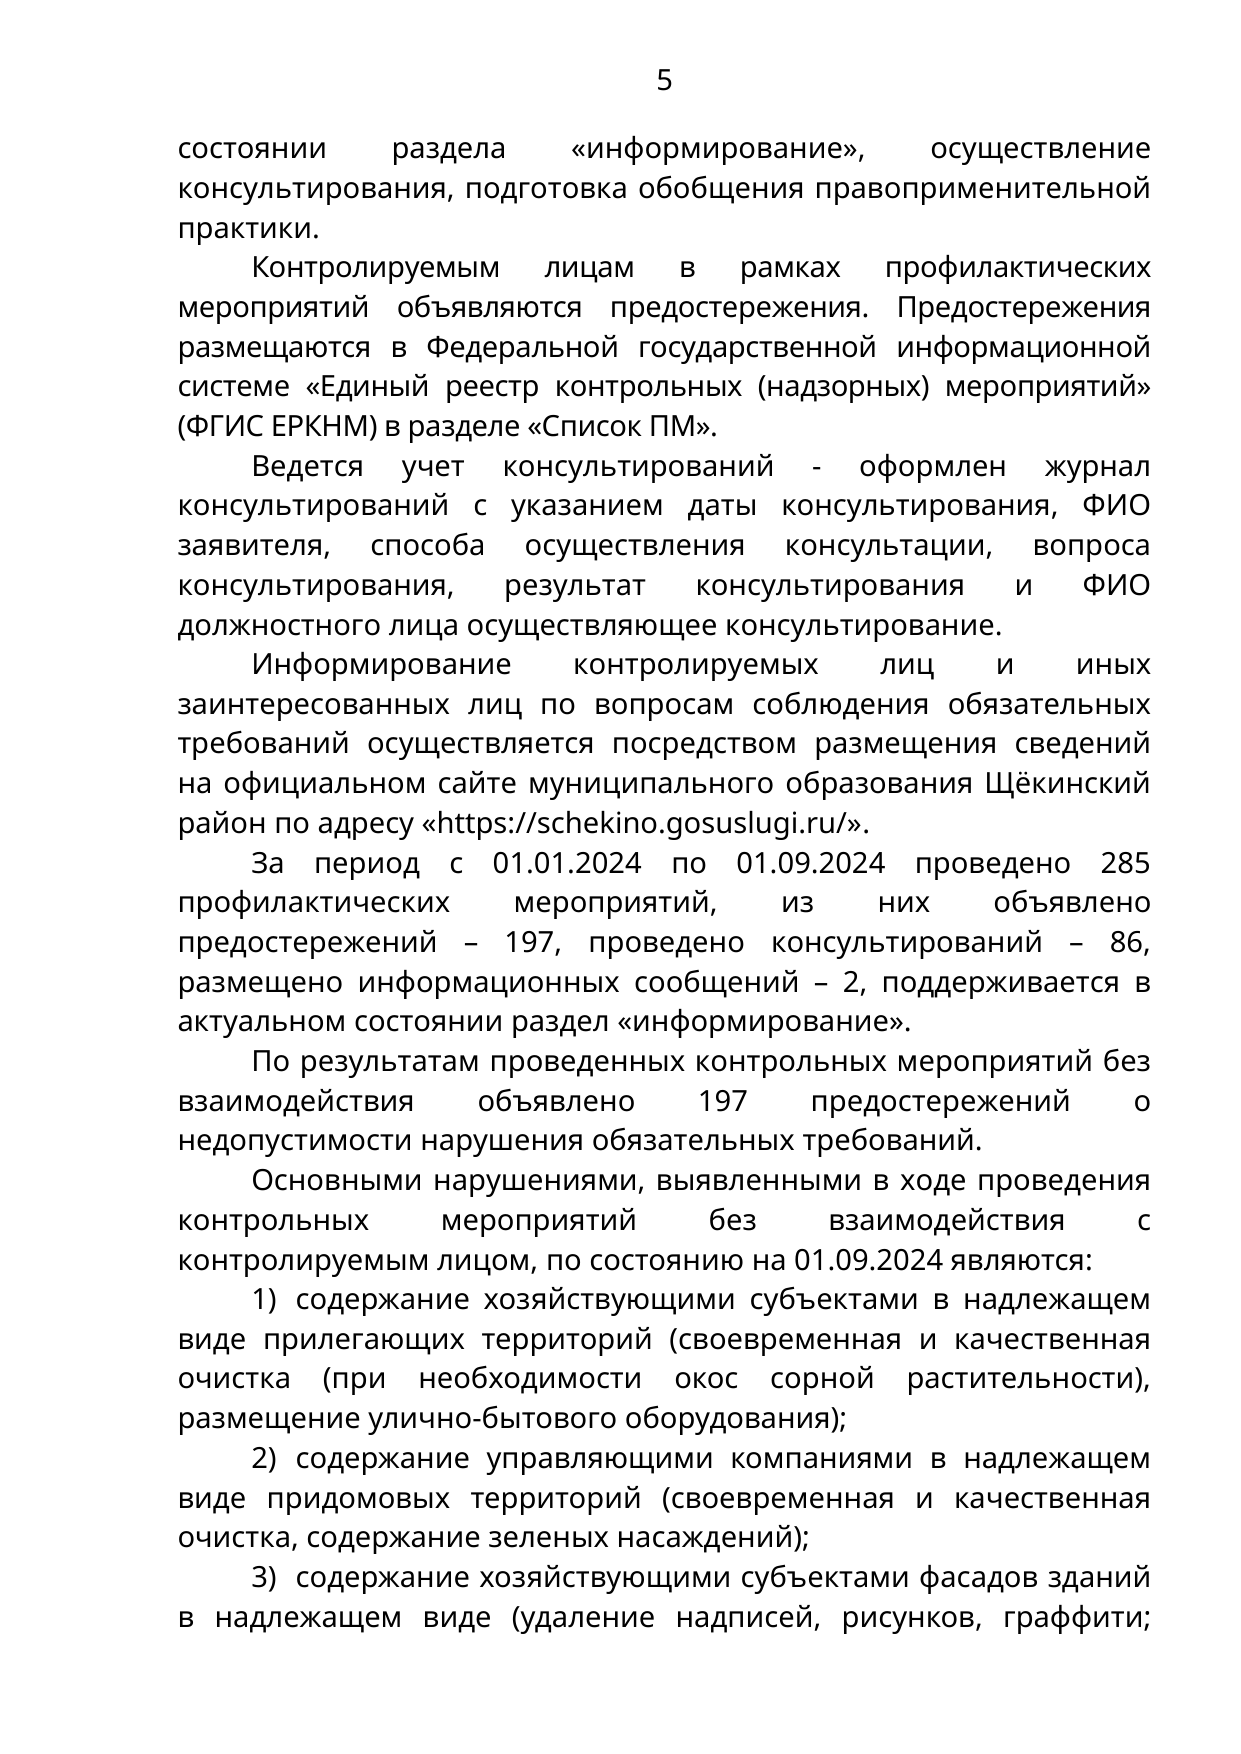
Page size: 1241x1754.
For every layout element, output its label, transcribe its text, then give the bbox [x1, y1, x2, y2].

list содержание управляющими компаниями в надлежащем виде придомовых территорий (своевременная и качественная очистка, содержание зеленых насаждений); [177, 1437, 1152, 1556]
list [177, 1556, 1152, 1636]
list содержание хозяйствующими субъектами в надлежащем виде прилегающих территорий (своевременная и качественная очистка (при необходимости окос сорной растительности), размещение улично-бытового оборудования); [177, 1278, 1152, 1437]
text Основными нарушениями, выявленными в ходе проведения контрольных мероприятий без взаимодействия с контролируемым лицом, по состоянию на 01.09.2024 являются: [177, 1159, 1152, 1278]
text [177, 127, 1152, 247]
text Ведется учет консультирований - оформлен журнал консультирований с указанием даты консультирования, ФИО заявителя, способа осуществления консультации, вопроса консультирования, результат консультирования и ФИО должностного лица осуществляющее консультирование. [177, 445, 1152, 643]
text За период с 01.01.2024 по 01.09.2024 проведено 285 профилактических мероприятий, из них объявлено предостережений – 197, проведено консультирований – 86, размещено информационных сообщений – 2, поддерживается в актуальном состоянии раздел «информирование». [177, 842, 1152, 1040]
text Контролируемым лицам в рамках профилактических мероприятий объявляются предостережения. Предостережения размещаются в Федеральной государственной информационной системе «Единый реестр контрольных (надзорных) мероприятий» (ФГИС ЕРКНМ) в разделе «Список ПМ». [177, 247, 1152, 445]
text Информирование контролируемых лиц и иных заинтересованных лиц по вопросам соблюдения обязательных требований осуществляется посредством размещения сведений на официальном сайте муниципального образования Щёкинский район по адресу «https://schekino.gosuslugi.ru/». [177, 643, 1152, 842]
text По результатам проведенных контрольных мероприятий без взаимодействия объявлено 197 предостережений о недопустимости нарушения обязательных требований. [177, 1040, 1152, 1159]
